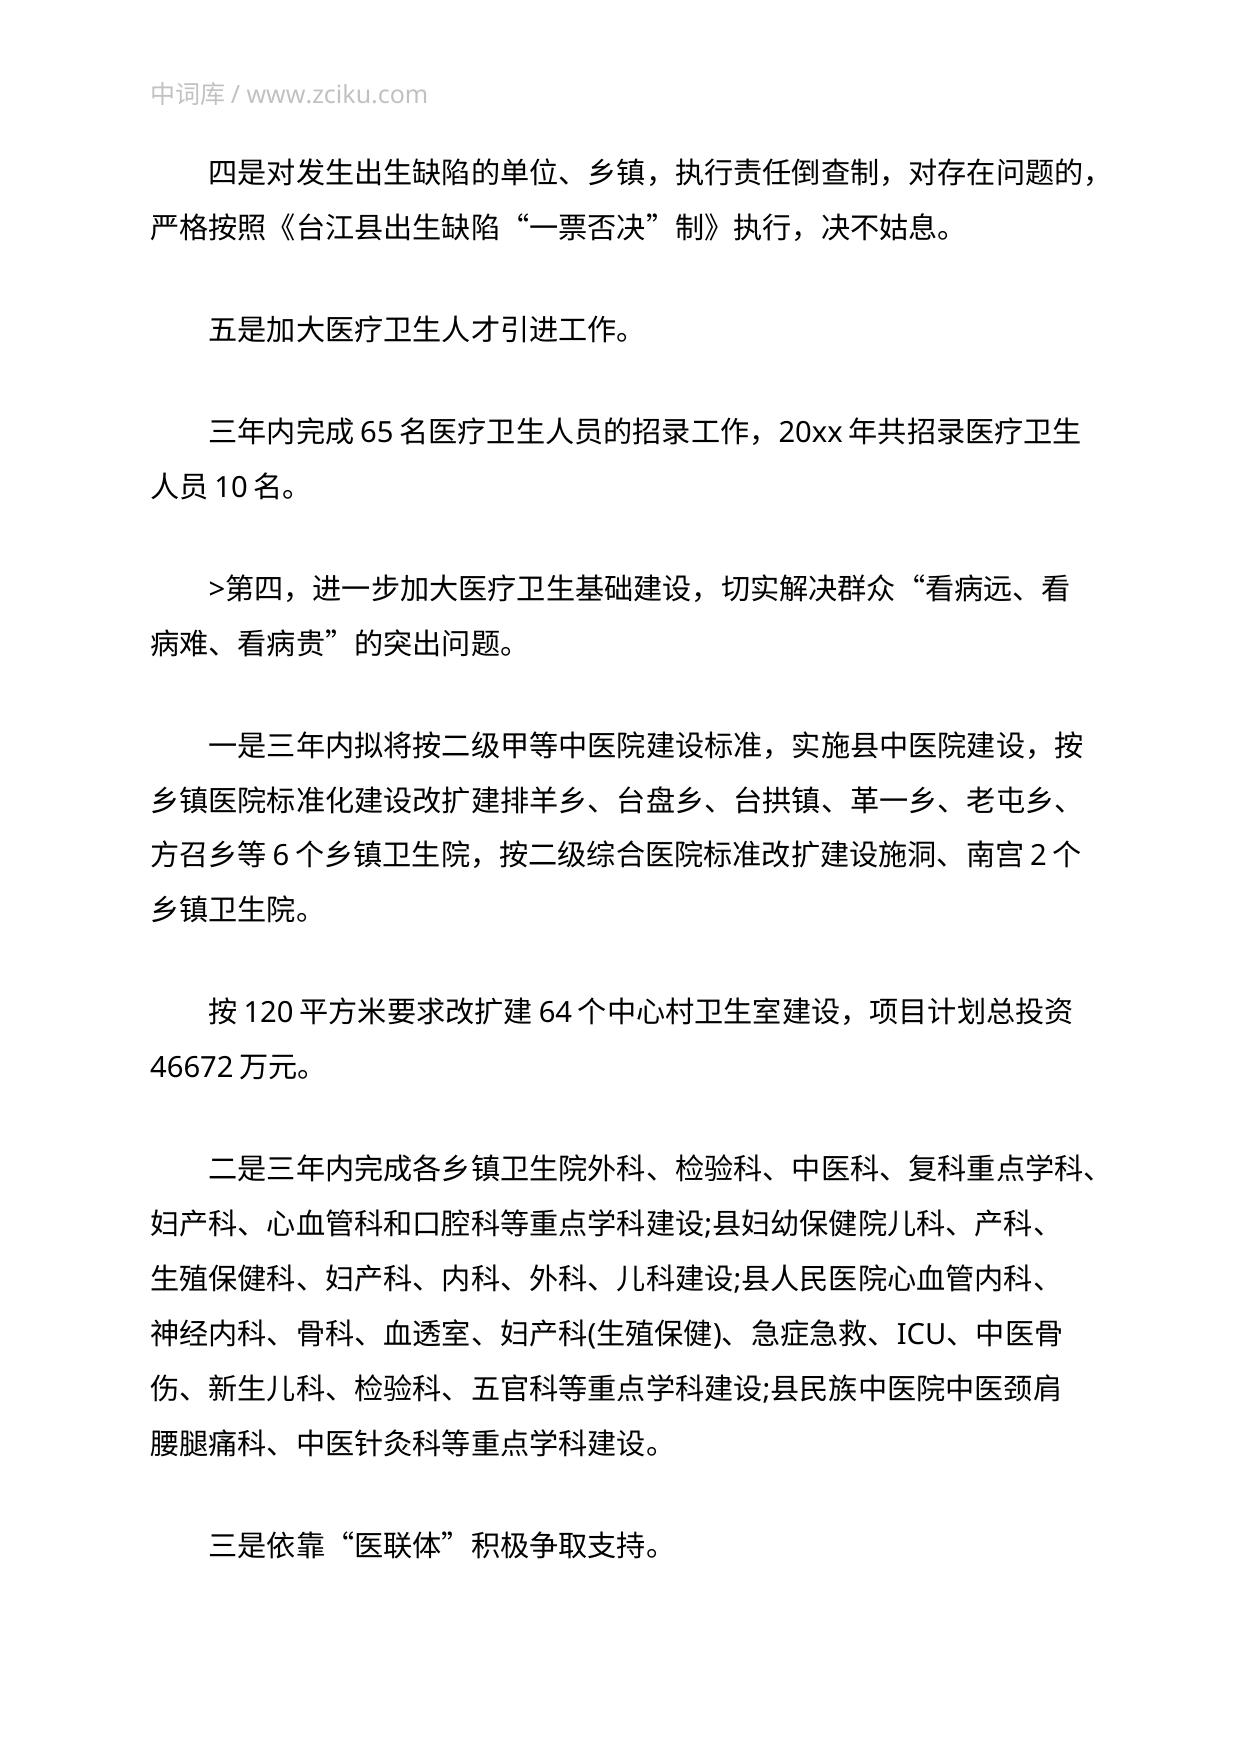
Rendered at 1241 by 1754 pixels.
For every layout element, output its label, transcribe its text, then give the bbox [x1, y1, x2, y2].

text 三年内完成65名医疗卫生人员的招录工作，20xx年共招录医疗卫生人员10名。 [150, 408, 1090, 506]
text >第四，进一步加大医疗卫生基础建设，切实解决群众“看病远、看病难、看病贵”的突出问题。 [150, 565, 1090, 663]
text 五是加大医疗卫生人才引进工作。 [150, 307, 1090, 349]
text 二是三年内完成各乡镇卫生院外科、检验科、中医科、复科重点学科、妇产科、心血管科和口腔科等重点学科建设;县妇幼保健院儿科、产科、生殖保健科、妇产科、内科、外科、儿科建设;县人民医院心血管内科、神经内科、骨科、血透室、妇产科(生殖保健)、急症急救、ICU、中医骨伤、新生儿科、检验科、五官科等重点学科建设;县民族中医院中医颈肩腰腿痛科、中医针灸科等重点学科建设。 [150, 1146, 1090, 1463]
text 按120平方米要求改扩建64个中心村卫生室建设，项目计划总投资46672万元。 [150, 989, 1090, 1086]
text 三是依靠“医联体”积极争取支持。 [150, 1522, 1090, 1565]
text 四是对发生出生缺陷的单位、乡镇，执行责任倒查制，对存在问题的，严格按照《台江县出生缺陷“一票否决”制》执行，决不姑息。 [150, 150, 1090, 247]
text 一是三年内拟将按二级甲等中医院建设标准，实施县中医院建设，按乡镇医院标准化建设改扩建排羊乡、台盘乡、台拱镇、革一乡、老屯乡、方召乡等6个乡镇卫生院，按二级综合医院标准改扩建设施洞、南宫2个乡镇卫生院。 [150, 722, 1090, 929]
